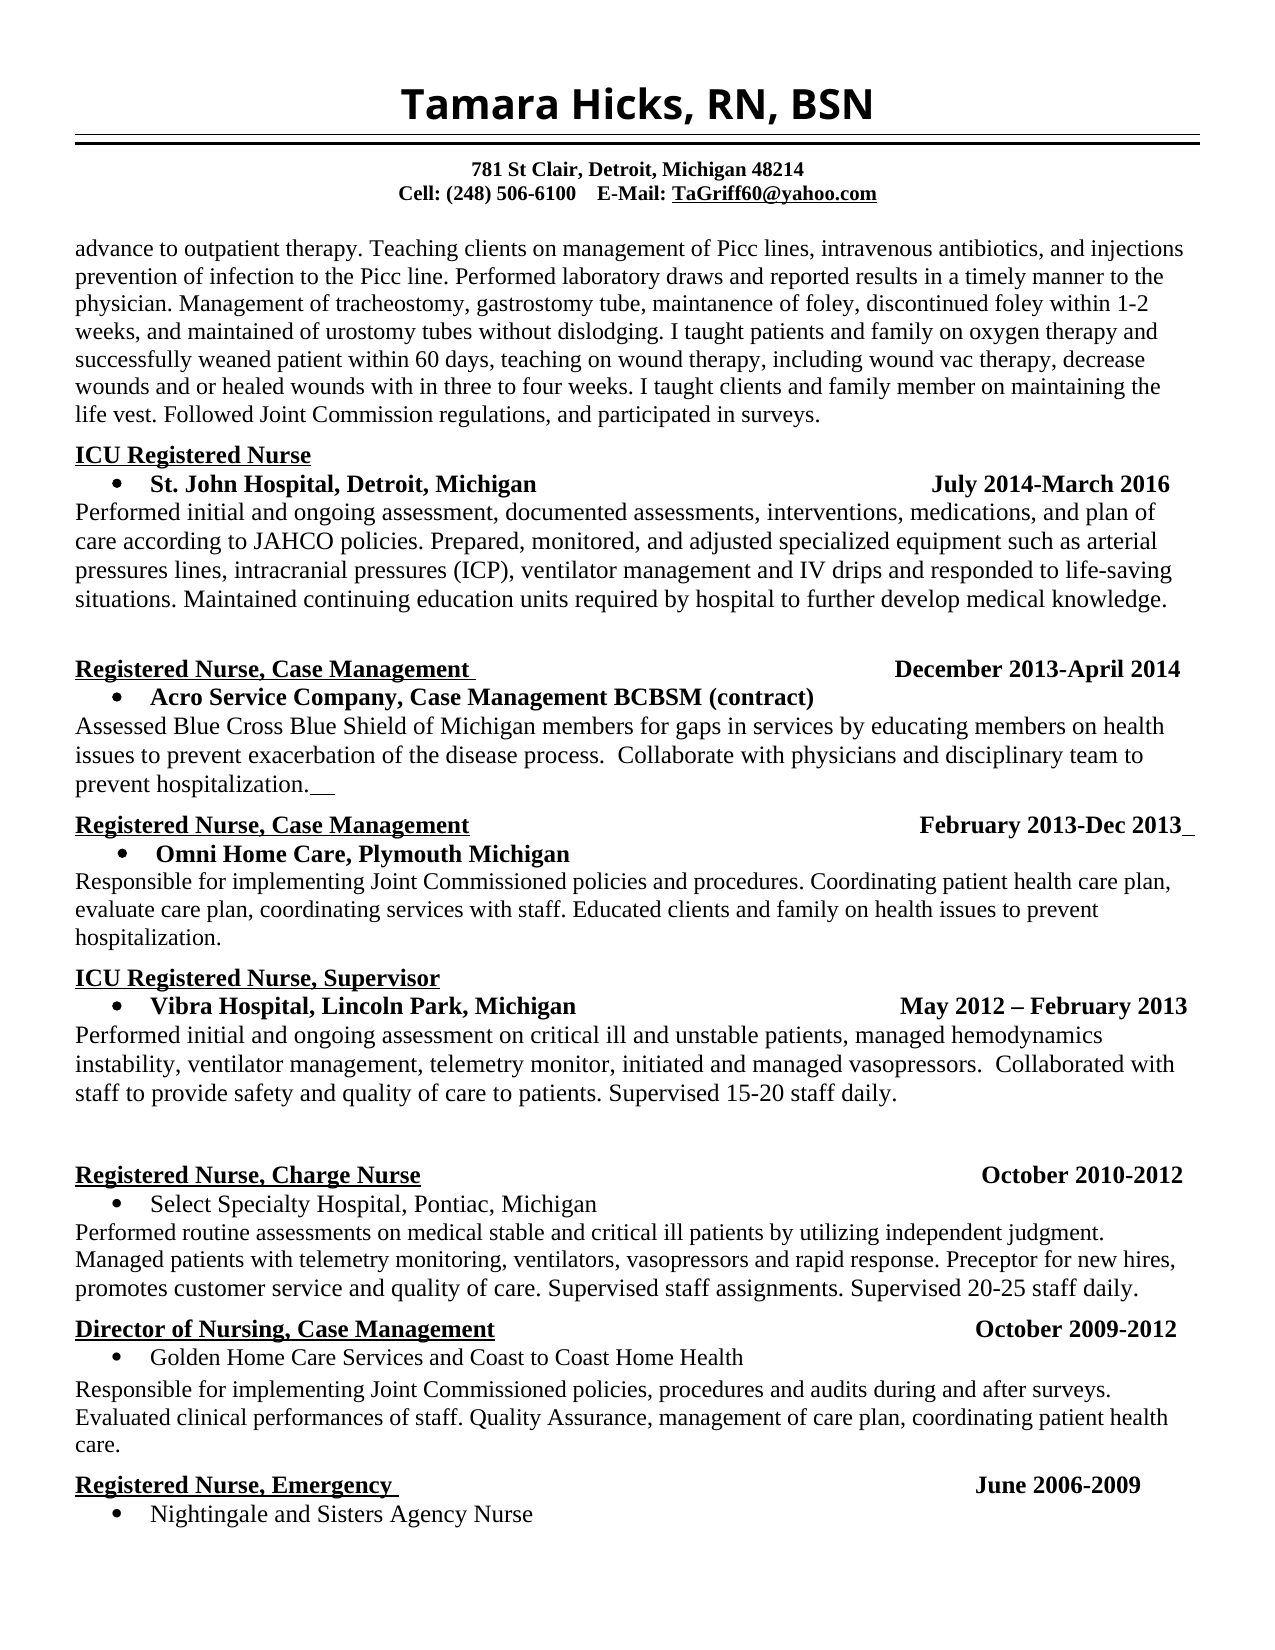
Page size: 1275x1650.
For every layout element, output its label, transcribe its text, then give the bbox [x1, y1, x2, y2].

list Acro Service Company, Case Management BCBSM (contract) [112, 682, 1200, 711]
text Responsible for implementing Joint Commissioned policies, procedures and audits during and after surveys. Evaluated clinical performances of staff. Quality Assurance, management of care plan, coordinating patient health care. [75, 1375, 1200, 1458]
text Performed initial and ongoing assessment, documented assessments, interventions, medications, and plan of care according to JAHCO policies. Prepared, monitored, and adjusted specialized equipment such as arterial pressures lines, intracranial pressures (ICP), ventilator management and IV drips and responded to life-saving situations. Maintained continuing education units required by hospital to further develop medical knowledge. [75, 497, 1200, 612]
text ICU Registered Nurse, Supervisor [75, 963, 1200, 991]
list Vibra Hospital, Lincoln Park, Michigan May 2012 – February 2013 [112, 991, 1200, 1020]
text Registered Nurse, Charge Nurse October 2010-2012 [75, 1160, 1200, 1189]
text Registered Nurse, Case Management December 2013-April 2014 [75, 654, 1200, 682]
text Registered Nurse, Emergency June 2006-2009 [75, 1470, 1200, 1499]
text Responsible for implementing Joint Commissioned policies and procedures. Coordinating patient health care plan, evaluate care plan, coordinating services with staff. Educated clients and family on health issues to prevent hospitalization. [75, 867, 1200, 950]
list Select Specialty Hospital, Pontiac, Michigan [112, 1189, 1200, 1218]
text Director of Nursing, Case Management October 2009-2012 [75, 1314, 1200, 1343]
list Golden Home Care Services and Coast to Coast Home Health [112, 1343, 1200, 1371]
text Registered Nurse, Case Management February 2013-Dec 2013 [75, 810, 1200, 839]
text Performed initial and ongoing assessment on critical ill and unstable patients, managed hemodynamics instability, ventilator management, telemetry monitor, initiated and managed vasopressors. Collaborated with staff to provide safety and quality of care to patients. Supervised 15-20 staff daily. [75, 1020, 1200, 1106]
text ICU Registered Nurse [75, 440, 1200, 469]
text Assessed Blue Cross Blue Shield of Michigan members for gaps in services by educating members on health issues to prevent exacerbation of the disease process. Collaborate with physicians and disciplinary team to prevent hospitalization. [75, 711, 1200, 797]
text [75, 234, 1200, 427]
list St. John Hospital, Detroit, Michigan July 2014-March 2016 [112, 469, 1200, 497]
list Omni Home Care, Plymouth Michigan [118, 839, 1200, 867]
list Nightingale and Sisters Agency Nurse [112, 1499, 1200, 1528]
text Performed routine assessments on medical stable and critical ill patients by utilizing independent judgment. Managed patients with telemetry monitoring, ventilators, vasopressors and rapid response. Preceptor for new hires, promotes customer service and quality of care. Supervised staff assignments. Supervised 20-25 staff daily. [75, 1218, 1200, 1302]
